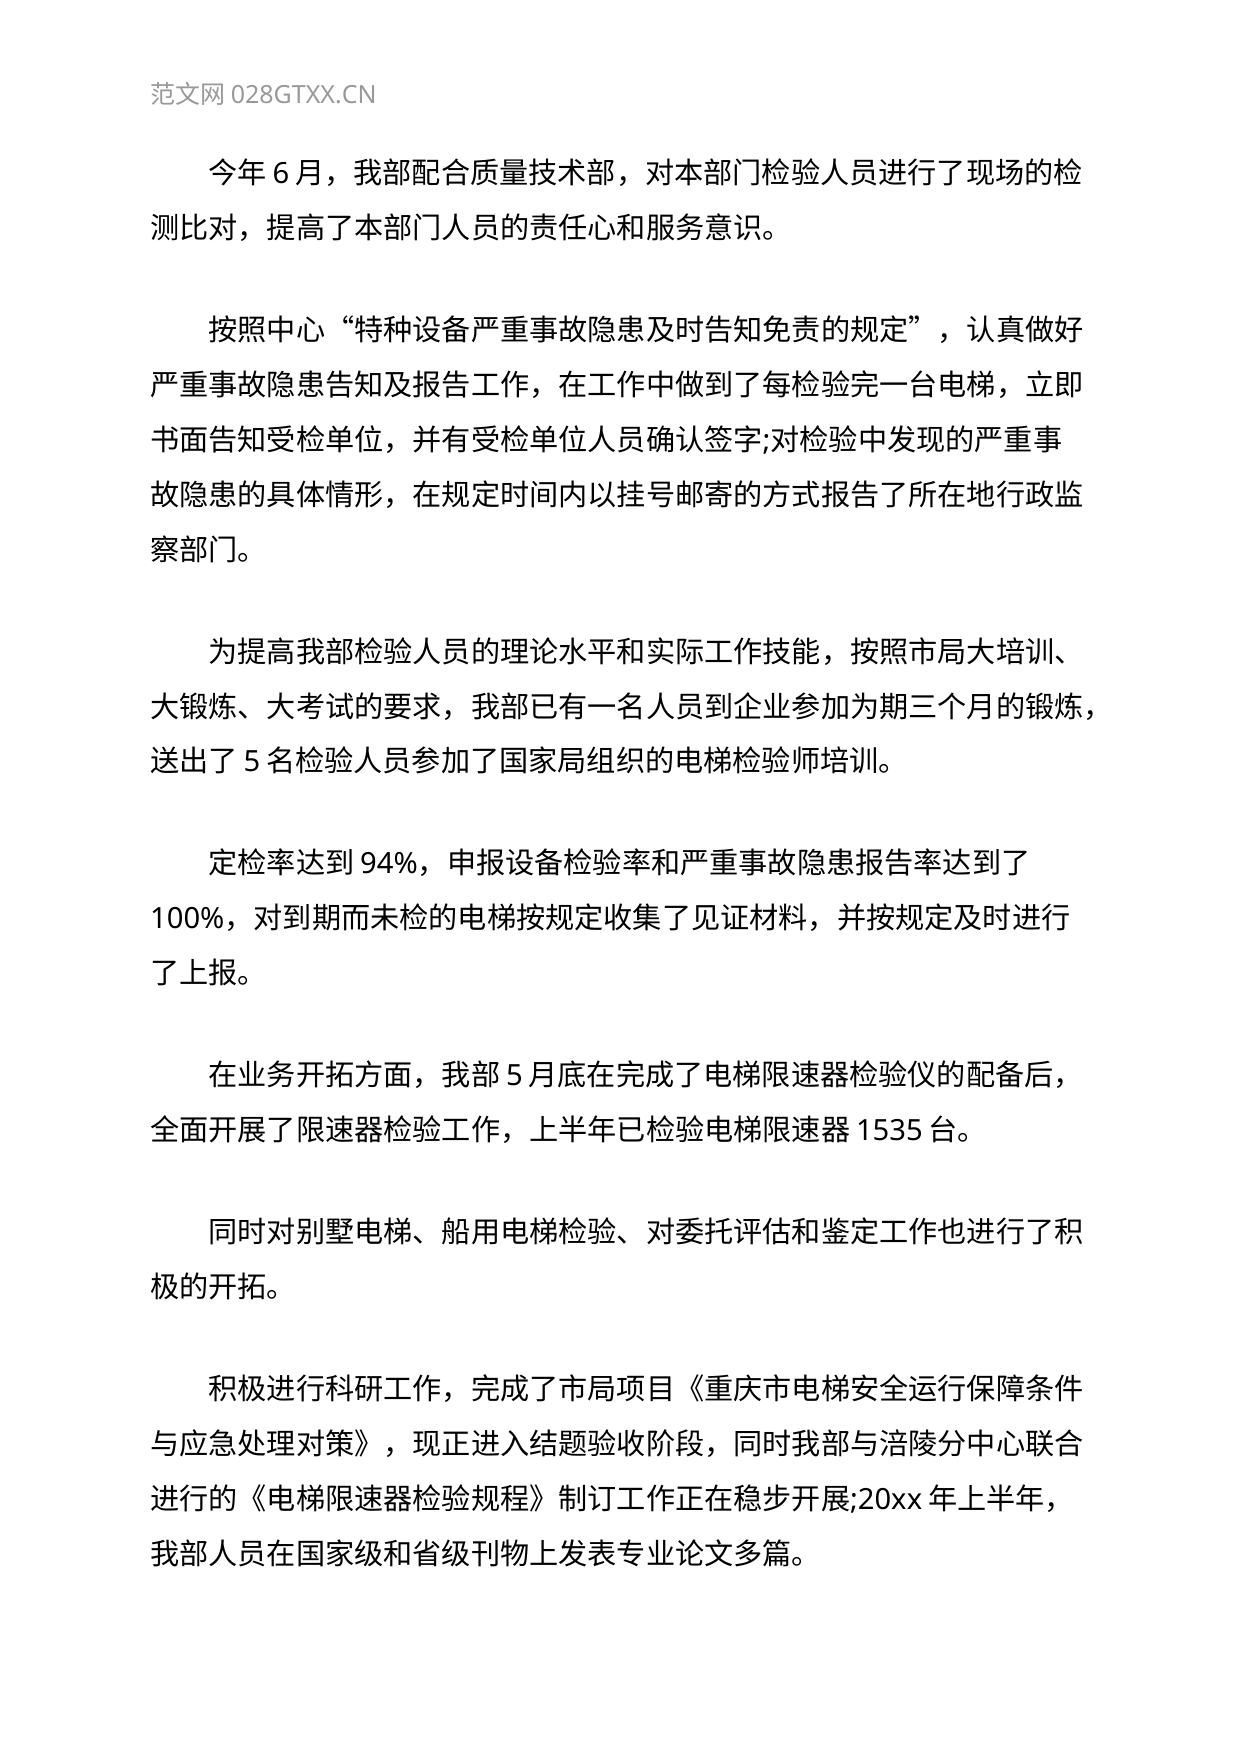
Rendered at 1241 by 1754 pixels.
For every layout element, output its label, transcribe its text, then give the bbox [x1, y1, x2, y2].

text 同时对别墅电梯、船用电梯检验、对委托评估和鉴定工作也进行了积极的开拓。 [150, 1209, 1090, 1306]
text 按照中心“特种设备严重事故隐患及时告知免责的规定”，认真做好严重事故隐患告知及报告工作，在工作中做到了每检验完一台电梯，立即书面告知受检单位，并有受检单位人员确认签字;对检验中发现的严重事故隐患的具体情形，在规定时间内以挂号邮寄的方式报告了所在地行政监察部门。 [150, 307, 1090, 569]
text 为提高我部检验人员的理论水平和实际工作技能，按照市局大培训、大锻炼、大考试的要求，我部已有一名人员到企业参加为期三个月的锻炼，送出了5名检验人员参加了国家局组织的电梯检验师培训。 [150, 628, 1090, 780]
text 积极进行科研工作，完成了市局项目《重庆市电梯安全运行保障条件与应急处理对策》，现正进入结题验收阶段，同时我部与涪陵分中心联合进行的《电梯限速器检验规程》制订工作正在稳步开展;20xx年上半年，我部人员在国家级和省级刊物上发表专业论文多篇。 [150, 1365, 1090, 1572]
text 定检率达到94%，申报设备检验率和严重事故隐患报告率达到了100%，对到期而未检的电梯按规定收集了见证材料，并按规定及时进行了上报。 [150, 840, 1090, 992]
text 今年6月，我部配合质量技术部，对本部门检验人员进行了现场的检测比对，提高了本部门人员的责任心和服务意识。 [150, 150, 1090, 247]
text 在业务开拓方面，我部5月底在完成了电梯限速器检验仪的配备后，全面开展了限速器检验工作，上半年已检验电梯限速器1535台。 [150, 1052, 1090, 1149]
